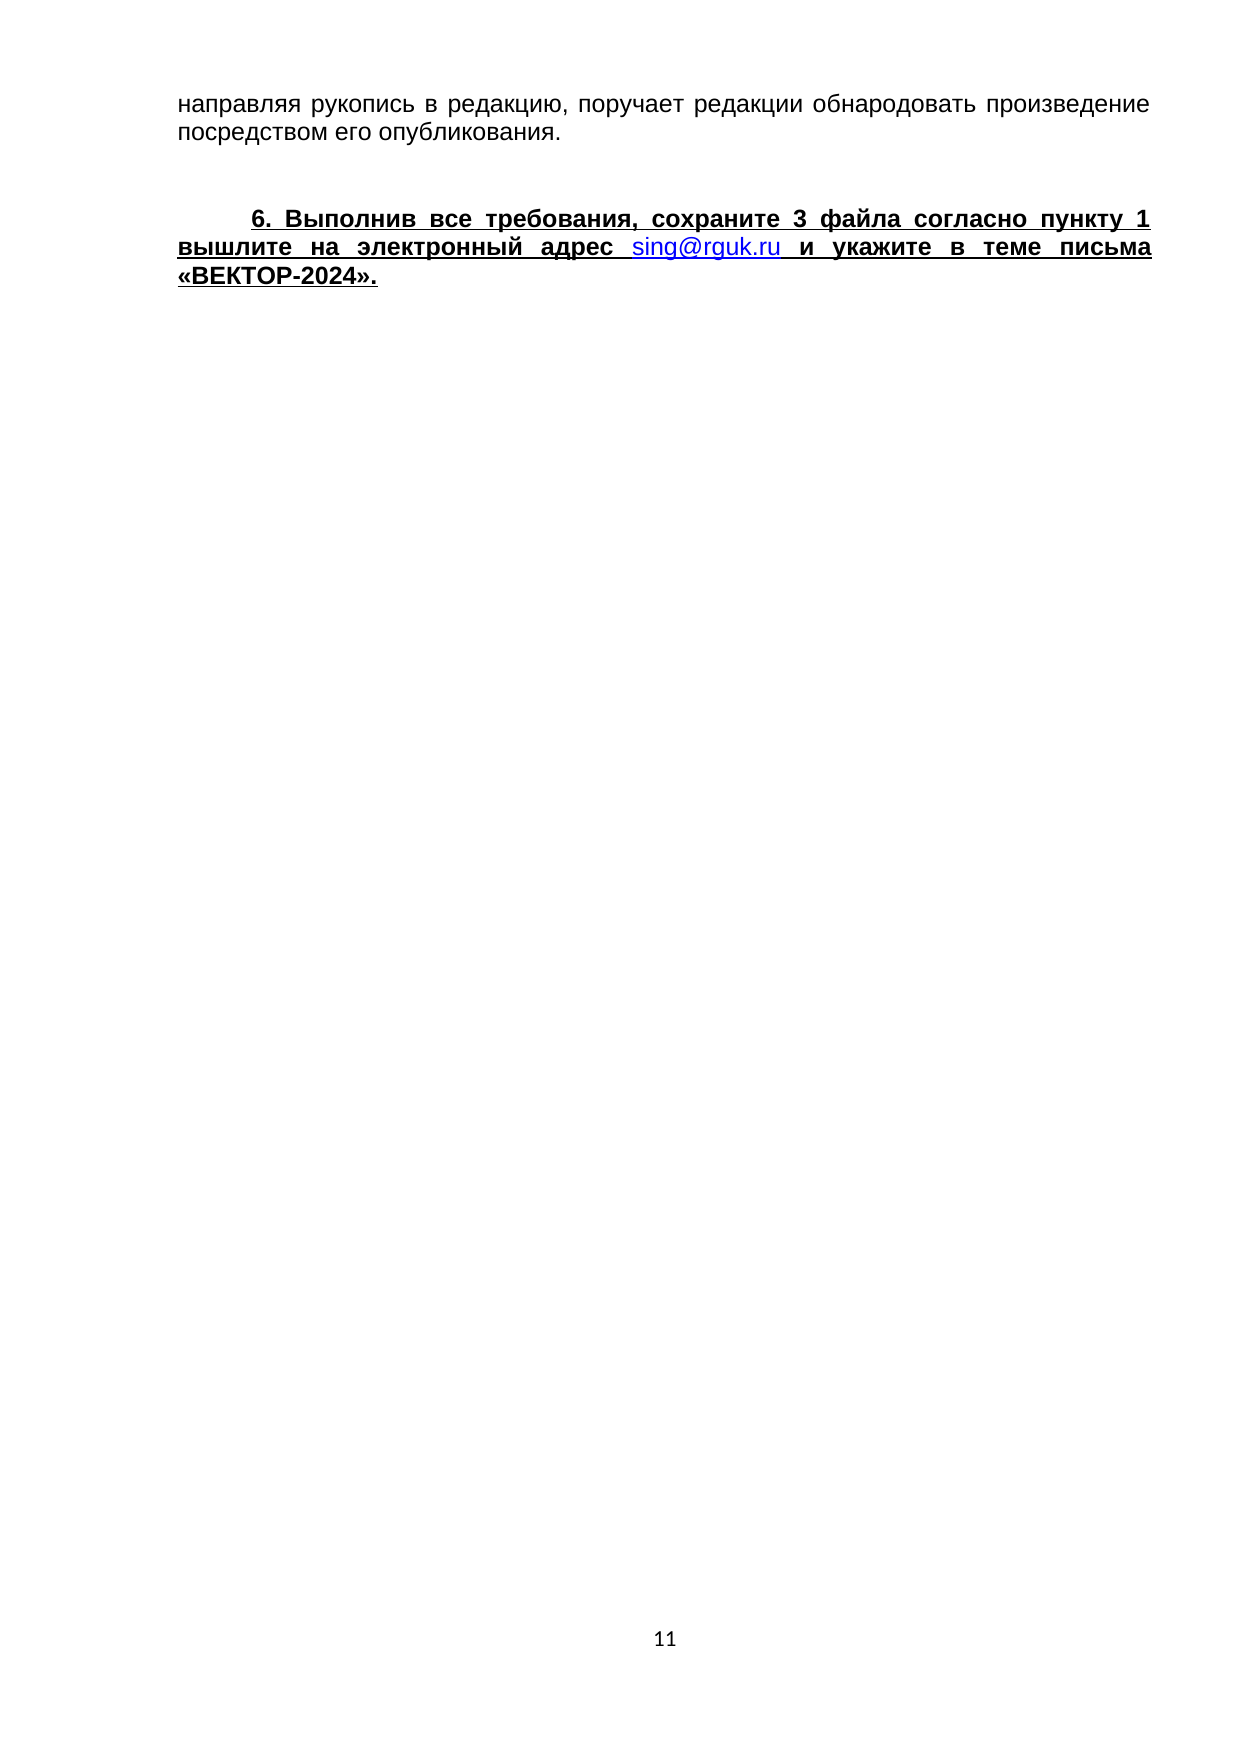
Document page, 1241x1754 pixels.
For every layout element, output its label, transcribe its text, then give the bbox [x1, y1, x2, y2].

text 6. Выполнив все требования, сохраните 3 файла согласно пункту 1 вышлите на электронный адрес sing@rguk.ru и укажите в теме письма «ВЕКТОР-2024». [177, 204, 1152, 257]
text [177, 89, 1152, 146]
text 6. Выполнив все требования, сохраните 3 файла согласно пункту 1 вышлите на электронный адрес sing@rguk.ru и укажите в теме письма «ВЕКТОР-2024». [177, 259, 1152, 290]
